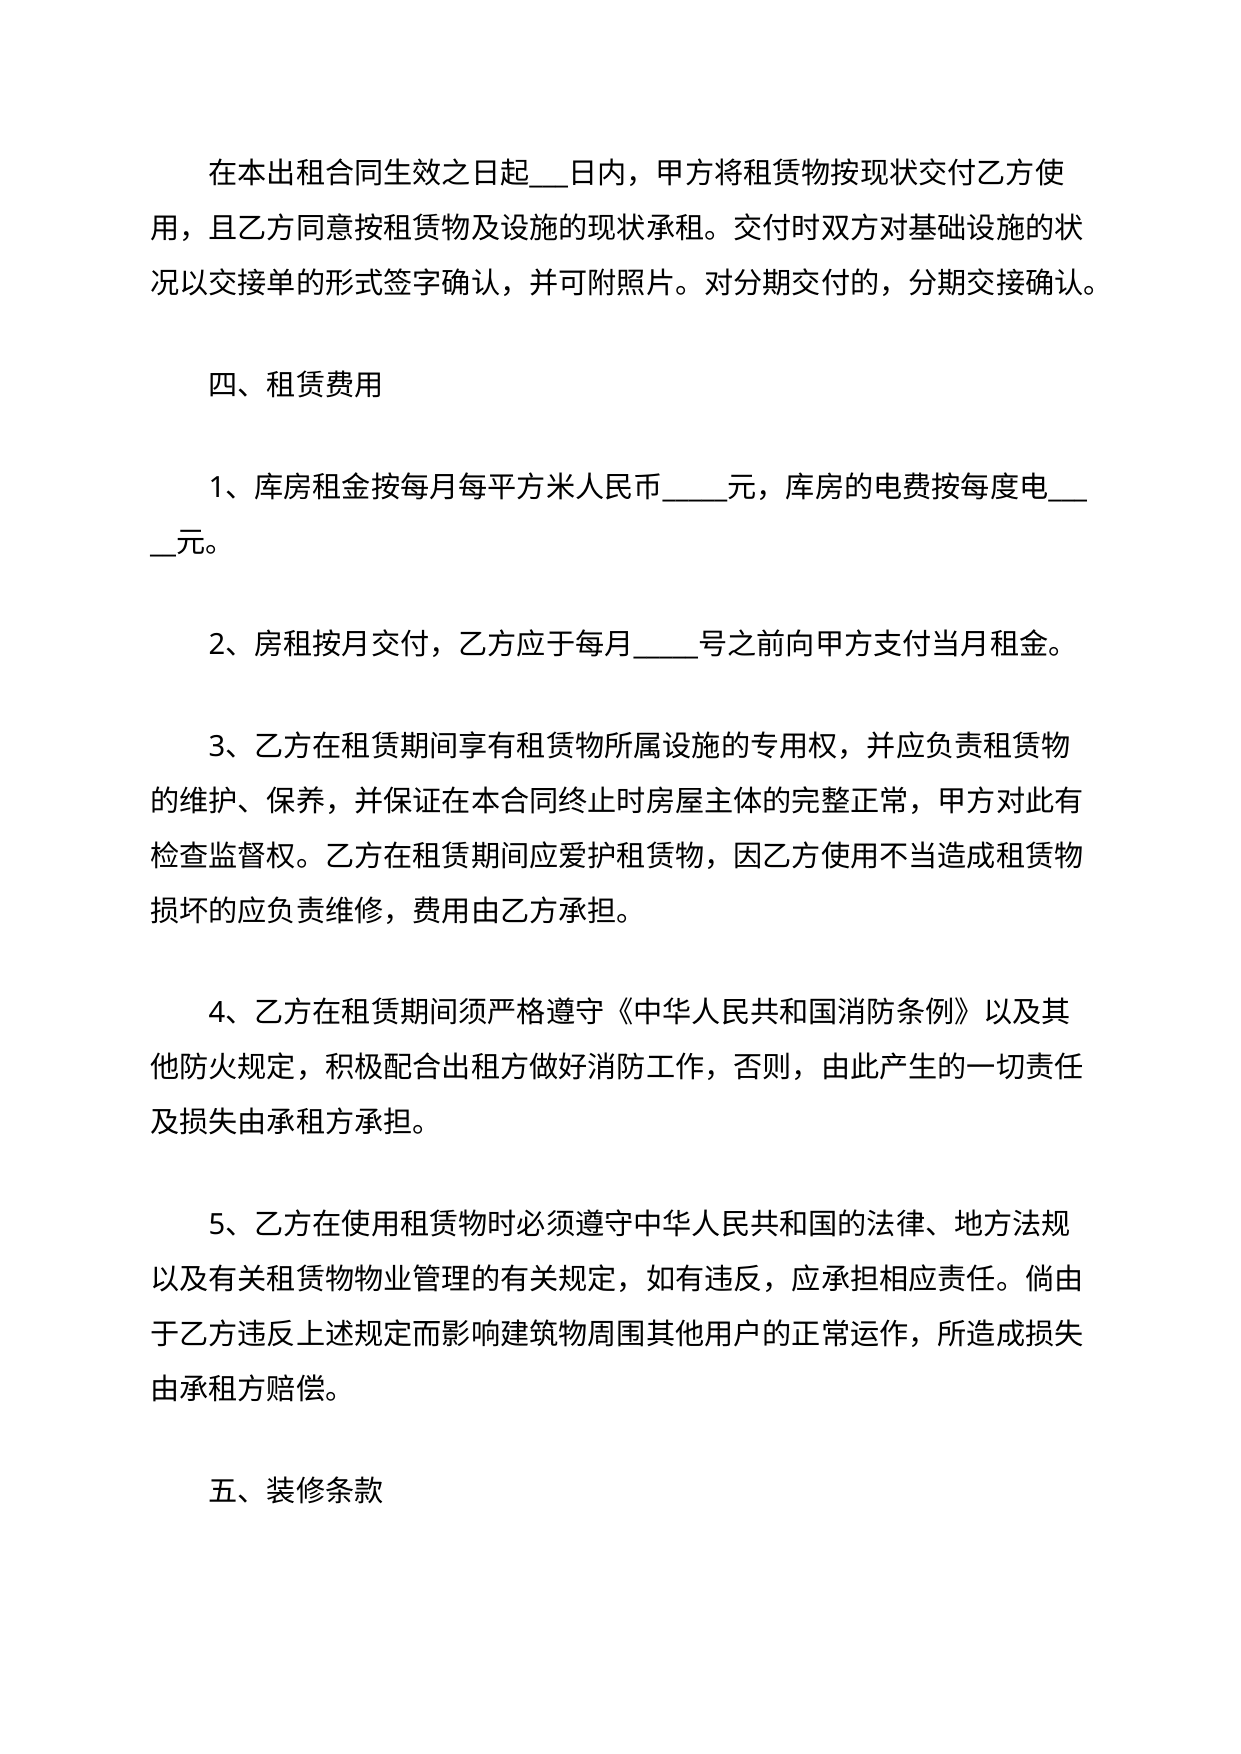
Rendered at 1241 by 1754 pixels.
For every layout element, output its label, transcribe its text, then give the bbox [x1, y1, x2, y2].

text 2、房租按月交付，乙方应于每月_____号之前向甲方支付当月租金。 [150, 620, 1090, 663]
text 4、乙方在租赁期间须严格遵守《中华人民共和国消防条例》以及其他防火规定，积极配合出租方做好消防工作，否则，由此产生的一切责任及损失由承租方承担。 [150, 989, 1090, 1141]
text 四、租赁费用 [150, 362, 1090, 404]
text 1、库房租金按每月每平方米人民币_____元，库房的电费按每度电_____元。 [150, 463, 1090, 561]
text 5、乙方在使用租赁物时必须遵守中华人民共和国的法律、地方法规以及有关租赁物物业管理的有关规定，如有违反，应承担相应责任。倘由于乙方违反上述规定而影响建筑物周围其他用户的正常运作，所造成损失由承租方赔偿。 [150, 1201, 1090, 1408]
text 五、装修条款 [150, 1467, 1090, 1509]
text 3、乙方在租赁期间享有租赁物所属设施的专用权，并应负责租赁物的维护、保养，并保证在本合同终止时房屋主体的完整正常，甲方对此有检查监督权。乙方在租赁期间应爱护租赁物，因乙方使用不当造成租赁物损坏的应负责维修，费用由乙方承担。 [150, 722, 1090, 929]
text 在本出租合同生效之日起___日内，甲方将租赁物按现状交付乙方使用，且乙方同意按租赁物及设施的现状承租。交付时双方对基础设施的状况以交接单的形式签字确认，并可附照片。对分期交付的，分期交接确认。 [150, 150, 1090, 302]
